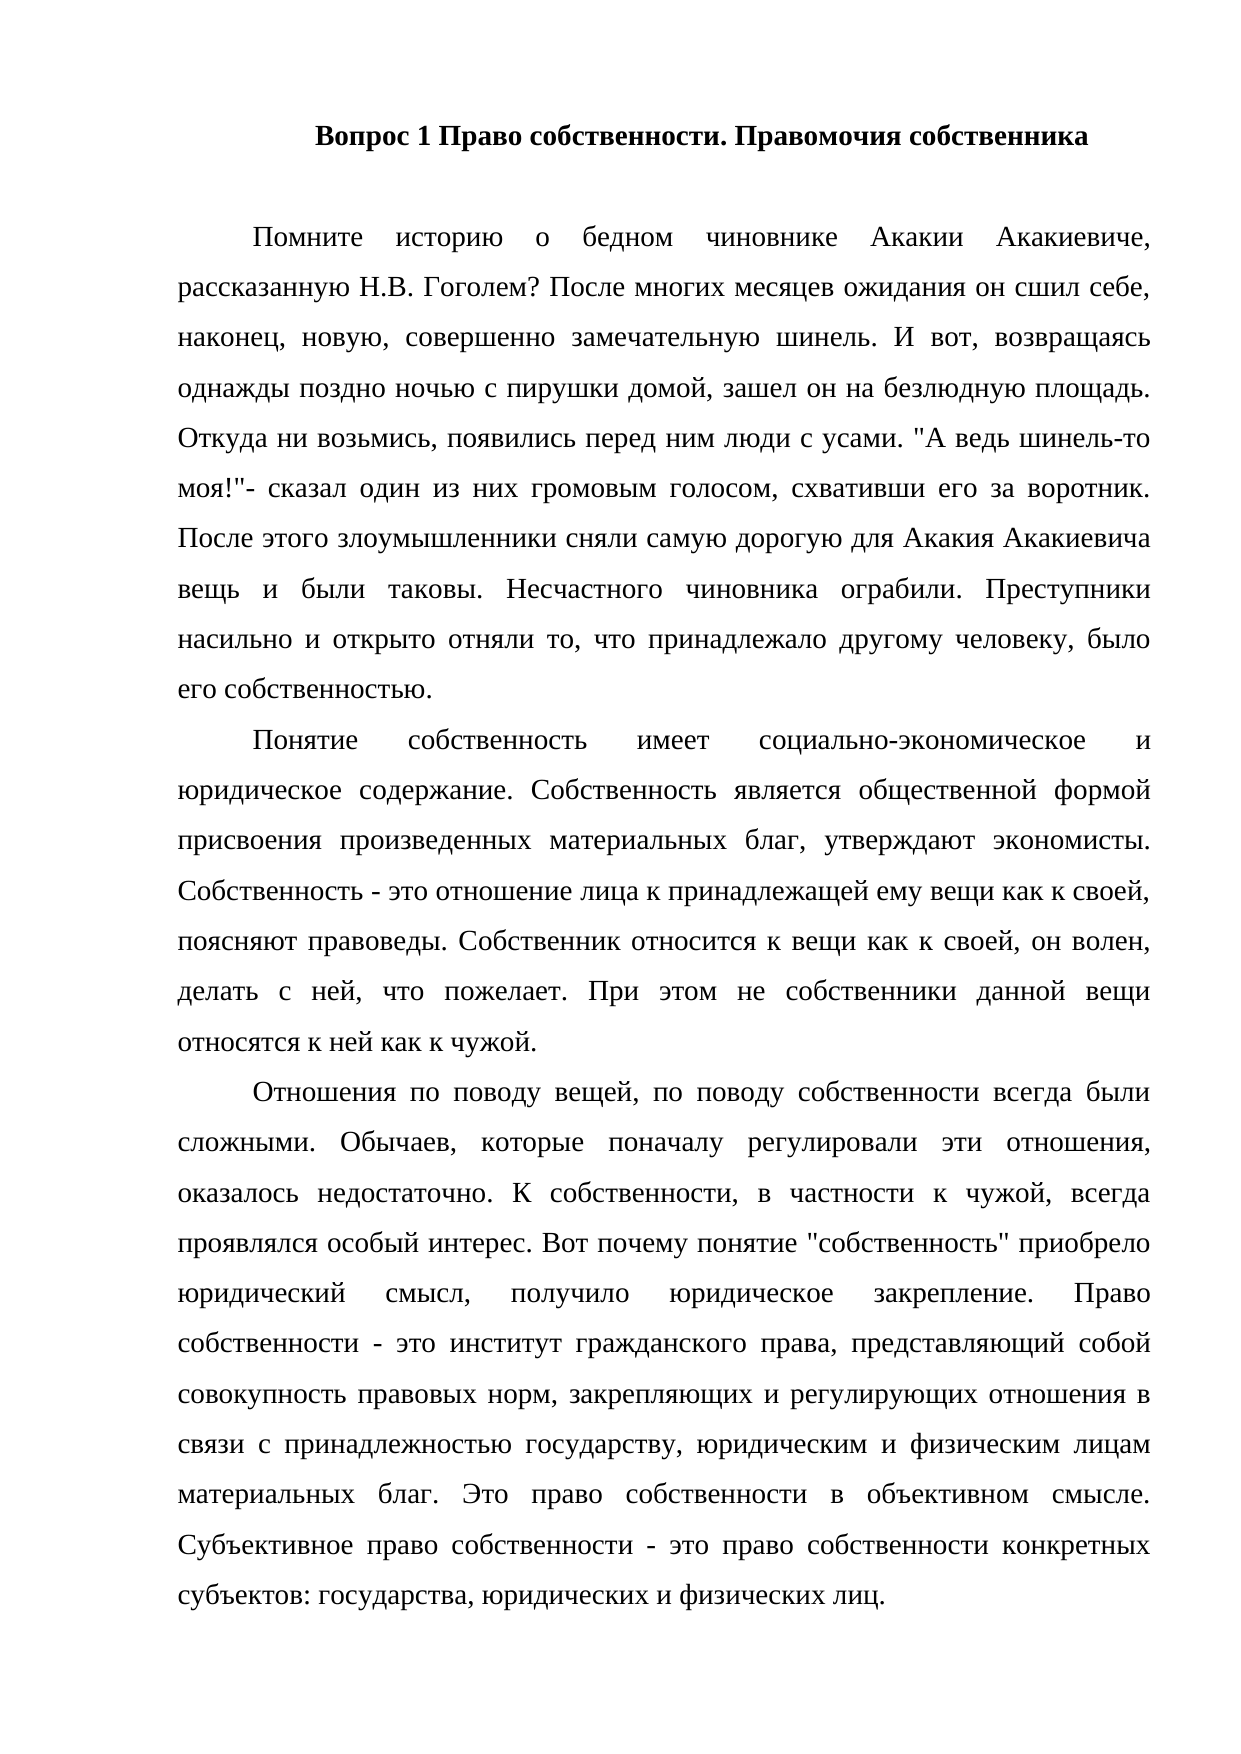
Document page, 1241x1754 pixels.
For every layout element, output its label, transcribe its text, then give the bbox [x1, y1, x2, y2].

text Вопрос 1 Право собственности. Правомочия собственника [177, 118, 1152, 152]
text Понятие собственность имеет социально-экономическое и юридическое содержание. Собственность является общественной формой присвоения произведенных материальных благ, утверждают экономисты. Собственность - это отношение лица к принадлежащей ему вещи как к своей, поясняют правоведы. Собственник относится к вещи как к своей, он волен, делать с ней, что пожелает. При этом не собственники данной вещи относятся к ней как к чужой. [177, 722, 1152, 1057]
text Помните историю о бедном чиновнике Акакии Акакиевиче, рассказанную Н.В. Гоголем? После многих месяцев ожидания он сшил себе, наконец, новую, совершенно замечательную шинель. И вот, возвращаясь однажды поздно ночью с пирушки домой, зашел он на безлюдную площадь. Откуда ни возьмись, появились перед ним люди с усами. "А ведь шинель-то моя!"- сказал один из них громовым голосом, схвативши его за воротник. После этого злоумышленники сняли самую дорогую для Акакия Акакиевича вещь и были таковы. Несчастного чиновника ограбили. Преступники насильно и открыто отняли то, что принадлежало другому человеку, было его собственностью. [177, 219, 1152, 705]
text Отношения по поводу вещей, по поводу собственности всегда были сложными. Обычаев, которые поначалу регулировали эти отношения, оказалось недостаточно. К собственности, в частности к чужой, всегда проявлялся особый интерес. Вот почему понятие "собственность" приобрело юридический смысл, получило юридическое закрепление. Право собственности - это институт гражданского права, представляющий собой совокупность правовых норм, закрепляющих и регулирующих отношения в связи с принадлежностью государству, юридическим и физическим лицам материальных благ. Это право собственности в объективном смысле. Субъективное право собственности - это право собственности конкретных субъектов: государства, юридических и физических лиц. [177, 1074, 1152, 1611]
